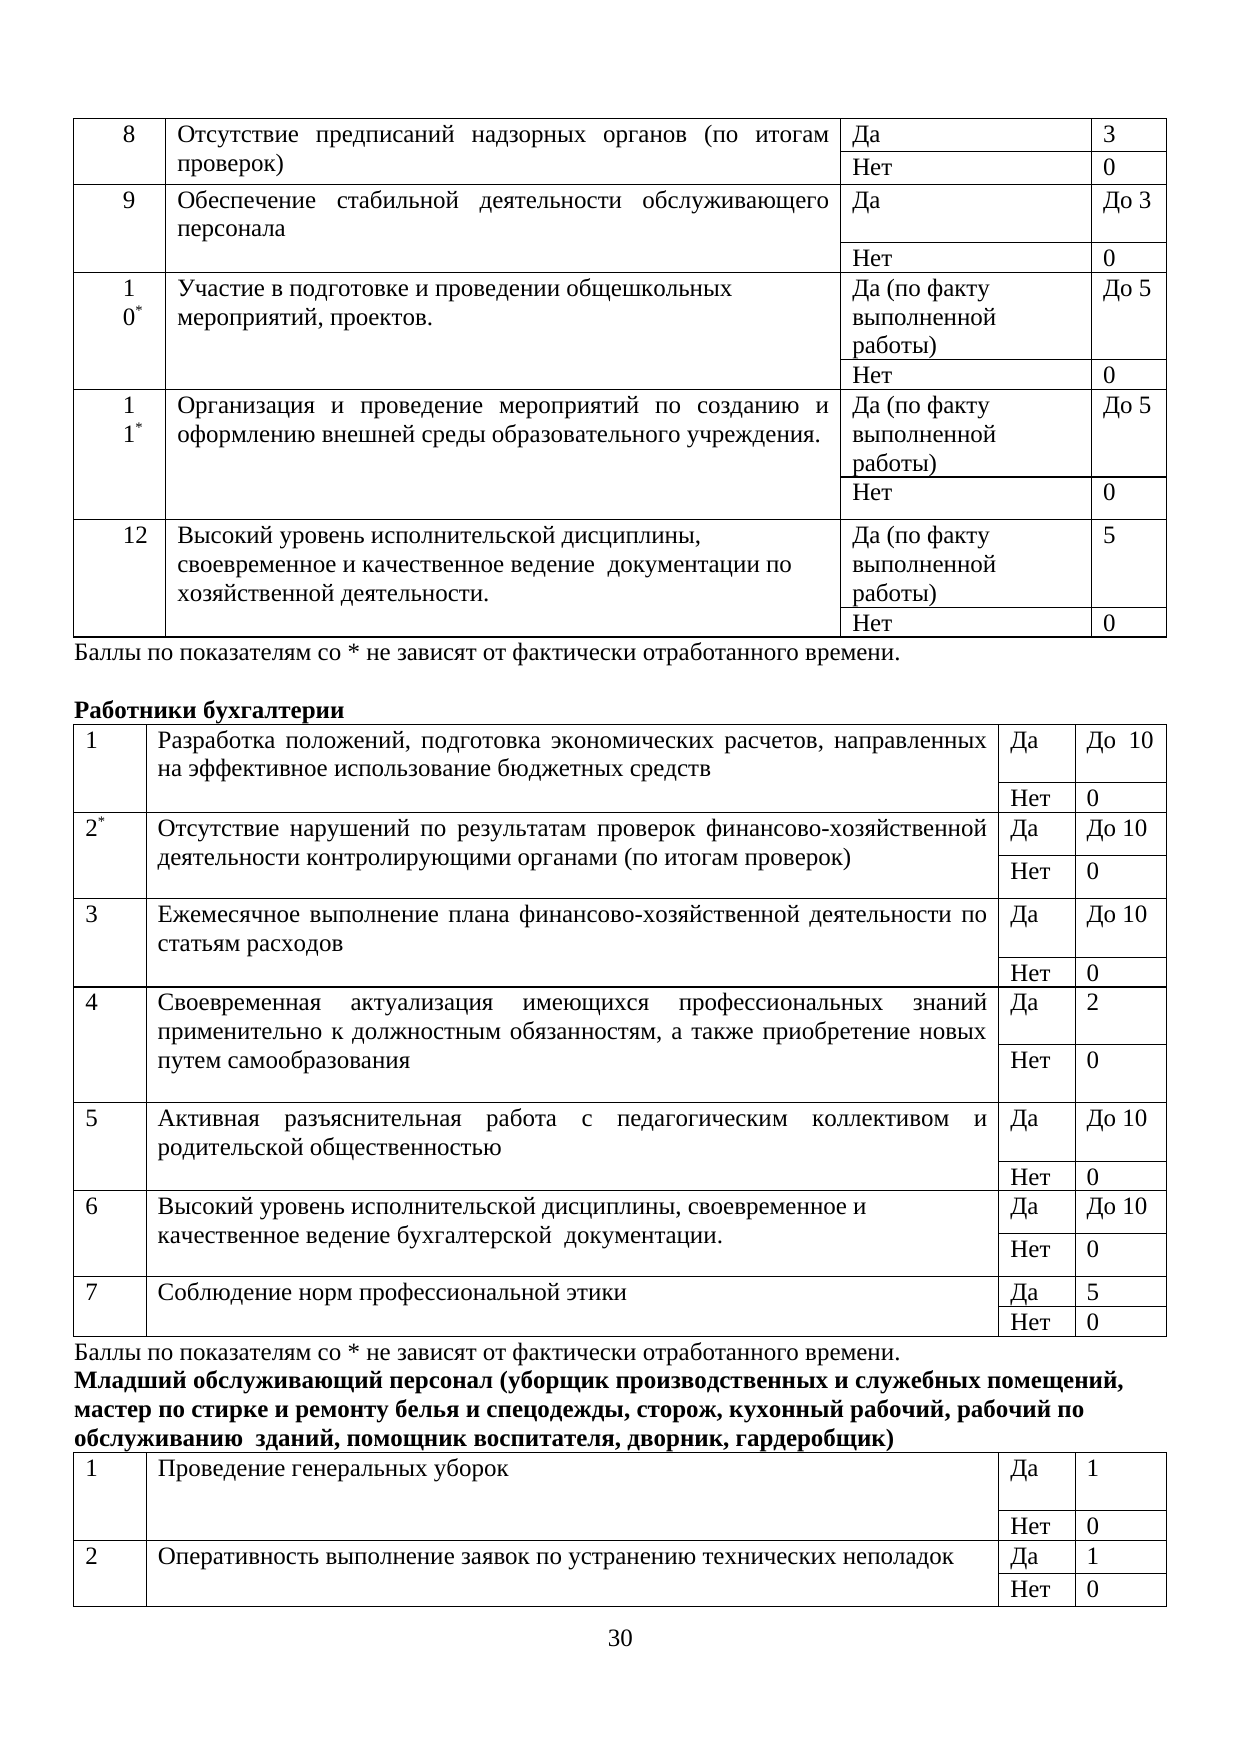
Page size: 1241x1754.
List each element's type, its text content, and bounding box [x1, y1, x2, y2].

table_cell Высокий уровень исполнительской дисциплины, своевременное и качественное ведение документации по хозяйственной деятельности. [166, 520, 840, 636]
table_cell 2* [74, 813, 146, 898]
table_cell 0 [1076, 1307, 1166, 1336]
table_cell 9 [74, 185, 165, 272]
table_cell Да [999, 813, 1075, 855]
table_cell Нет [999, 1574, 1075, 1606]
table_cell Участие в подготовке и проведении общешкольных мероприятий, проектов. [166, 273, 840, 389]
table_header До 10 [1076, 725, 1166, 782]
table_cell Нет [999, 1045, 1075, 1102]
table_cell Нет [841, 608, 1091, 636]
text Работники бухгалтерии [74, 695, 1167, 724]
table_cell 0 [1076, 1511, 1166, 1540]
table_cell До 5 [1092, 390, 1166, 476]
table_cell Да (по факту выполненной работы) [841, 390, 1091, 476]
table_cell Да (по факту выполненной работы) [841, 273, 1091, 359]
table_cell 3 [1092, 119, 1166, 151]
table_cell Отсутствие предписаний надзорных органов (по итогам проверок) [166, 119, 840, 184]
table_cell 0 [1092, 360, 1166, 389]
table_header Проведение генеральных уборок [147, 1453, 998, 1540]
text Младший обслуживающий персонал (уборщик производственных и служебных помещений, мастер по стирке и ремонту белья и спецодежды, сторож, кухонный рабочий, рабочий по обслуживанию зданий, помощник воспитателя, дворник, гардеробщик) [74, 1366, 1167, 1452]
table_cell Нет [999, 1511, 1075, 1540]
table_cell 0 [1076, 1234, 1166, 1276]
table_cell 0 [1076, 1162, 1166, 1190]
table_cell 0 [1092, 608, 1166, 636]
text Баллы по показателям со * не зависят от фактически отработанного времени. [74, 1337, 1167, 1366]
table_cell 5 [74, 1103, 146, 1190]
table_cell Нет [841, 478, 1091, 519]
table_cell Да [999, 1277, 1075, 1306]
table_cell Организация и проведение мероприятий по созданию и оформлению внешней среды образовательного учреждения. [166, 390, 840, 519]
text Баллы по показателям со * не зависят от фактически отработанного времени. [74, 638, 1167, 666]
table_cell Нет [999, 958, 1075, 986]
table_cell Высокий уровень исполнительской дисциплины, своевременное и качественное ведение бухгалтерской документации. [147, 1191, 998, 1276]
table_header Да [999, 725, 1075, 782]
table_cell Да [841, 119, 1091, 151]
table_cell 8 [74, 119, 165, 184]
table_cell Да (по факту выполненной работы) [841, 520, 1091, 607]
table_cell Нет [999, 1234, 1075, 1276]
table_cell Нет [841, 243, 1091, 272]
table_cell Своевременная актуализация имеющихся профессиональных знаний применительно к должностным обязанностям, а также приобретение новых путем самообразования [147, 988, 998, 1102]
table_cell Нет [841, 152, 1091, 184]
table_cell 0 [1076, 958, 1166, 986]
table_cell 1 [1076, 1541, 1166, 1573]
table_cell 10* [74, 273, 165, 389]
table_header 1 [74, 725, 146, 812]
table_cell Да [999, 988, 1075, 1044]
table_cell 6 [74, 1191, 146, 1276]
table_cell Оперативность выполнение заявок по устранению технических неполадок [147, 1541, 998, 1606]
table_cell Отсутствие нарушений по результатам проверок финансово-хозяйственной деятельности контролирующими органами (по итогам проверок) [147, 813, 998, 898]
table_cell До 3 [1092, 185, 1166, 242]
table_cell 0 [1092, 152, 1166, 184]
table_cell До 5 [1092, 273, 1166, 359]
table_cell 5 [1092, 520, 1166, 607]
table_cell Нет [999, 783, 1075, 812]
table_cell Да [999, 1103, 1075, 1161]
table_cell Нет [999, 1162, 1075, 1190]
table_cell Да [841, 185, 1091, 242]
table_cell Да [999, 899, 1075, 957]
table_cell 0 [1092, 478, 1166, 519]
table_cell Нет [999, 856, 1075, 898]
table_cell 2 [74, 1541, 146, 1606]
table_cell 0 [1076, 856, 1166, 898]
table_header 1 [1076, 1453, 1166, 1510]
table_cell 11* [74, 390, 165, 519]
table_cell 0 [1076, 1574, 1166, 1606]
table_cell До 10 [1076, 899, 1166, 957]
table_cell До 10 [1076, 813, 1166, 855]
table_header 1 [74, 1453, 146, 1540]
table_cell 4 [74, 988, 146, 1102]
table_cell Да [999, 1541, 1075, 1573]
table_cell Нет [841, 360, 1091, 389]
table_cell 7 [74, 1277, 146, 1336]
table_cell 0 [1076, 783, 1166, 812]
table_cell Ежемесячное выполнение плана финансово-хозяйственной деятельности по статьям расходов [147, 899, 998, 986]
table_cell 5 [1076, 1277, 1166, 1306]
table_cell Нет [999, 1307, 1075, 1336]
table_cell 2 [1076, 988, 1166, 1044]
table_cell До 10 [1076, 1103, 1166, 1161]
table_cell До 10 [1076, 1191, 1166, 1233]
table_cell Соблюдение норм профессиональной этики [147, 1277, 998, 1336]
table_cell Активная разъяснительная работа с педагогическим коллективом и родительской общественностью [147, 1103, 998, 1190]
table_header Разработка положений, подготовка экономических расчетов, направленных на эффективное использование бюджетных средств [147, 725, 998, 812]
table_cell 0 [1092, 243, 1166, 272]
table_header Да [999, 1453, 1075, 1510]
table_cell Да [999, 1191, 1075, 1233]
table_cell 0 [1076, 1045, 1166, 1102]
table_cell Обеспечение стабильной деятельности обслуживающего персонала [166, 185, 840, 272]
table_cell 12 [74, 520, 165, 636]
table_cell 3 [74, 899, 146, 986]
